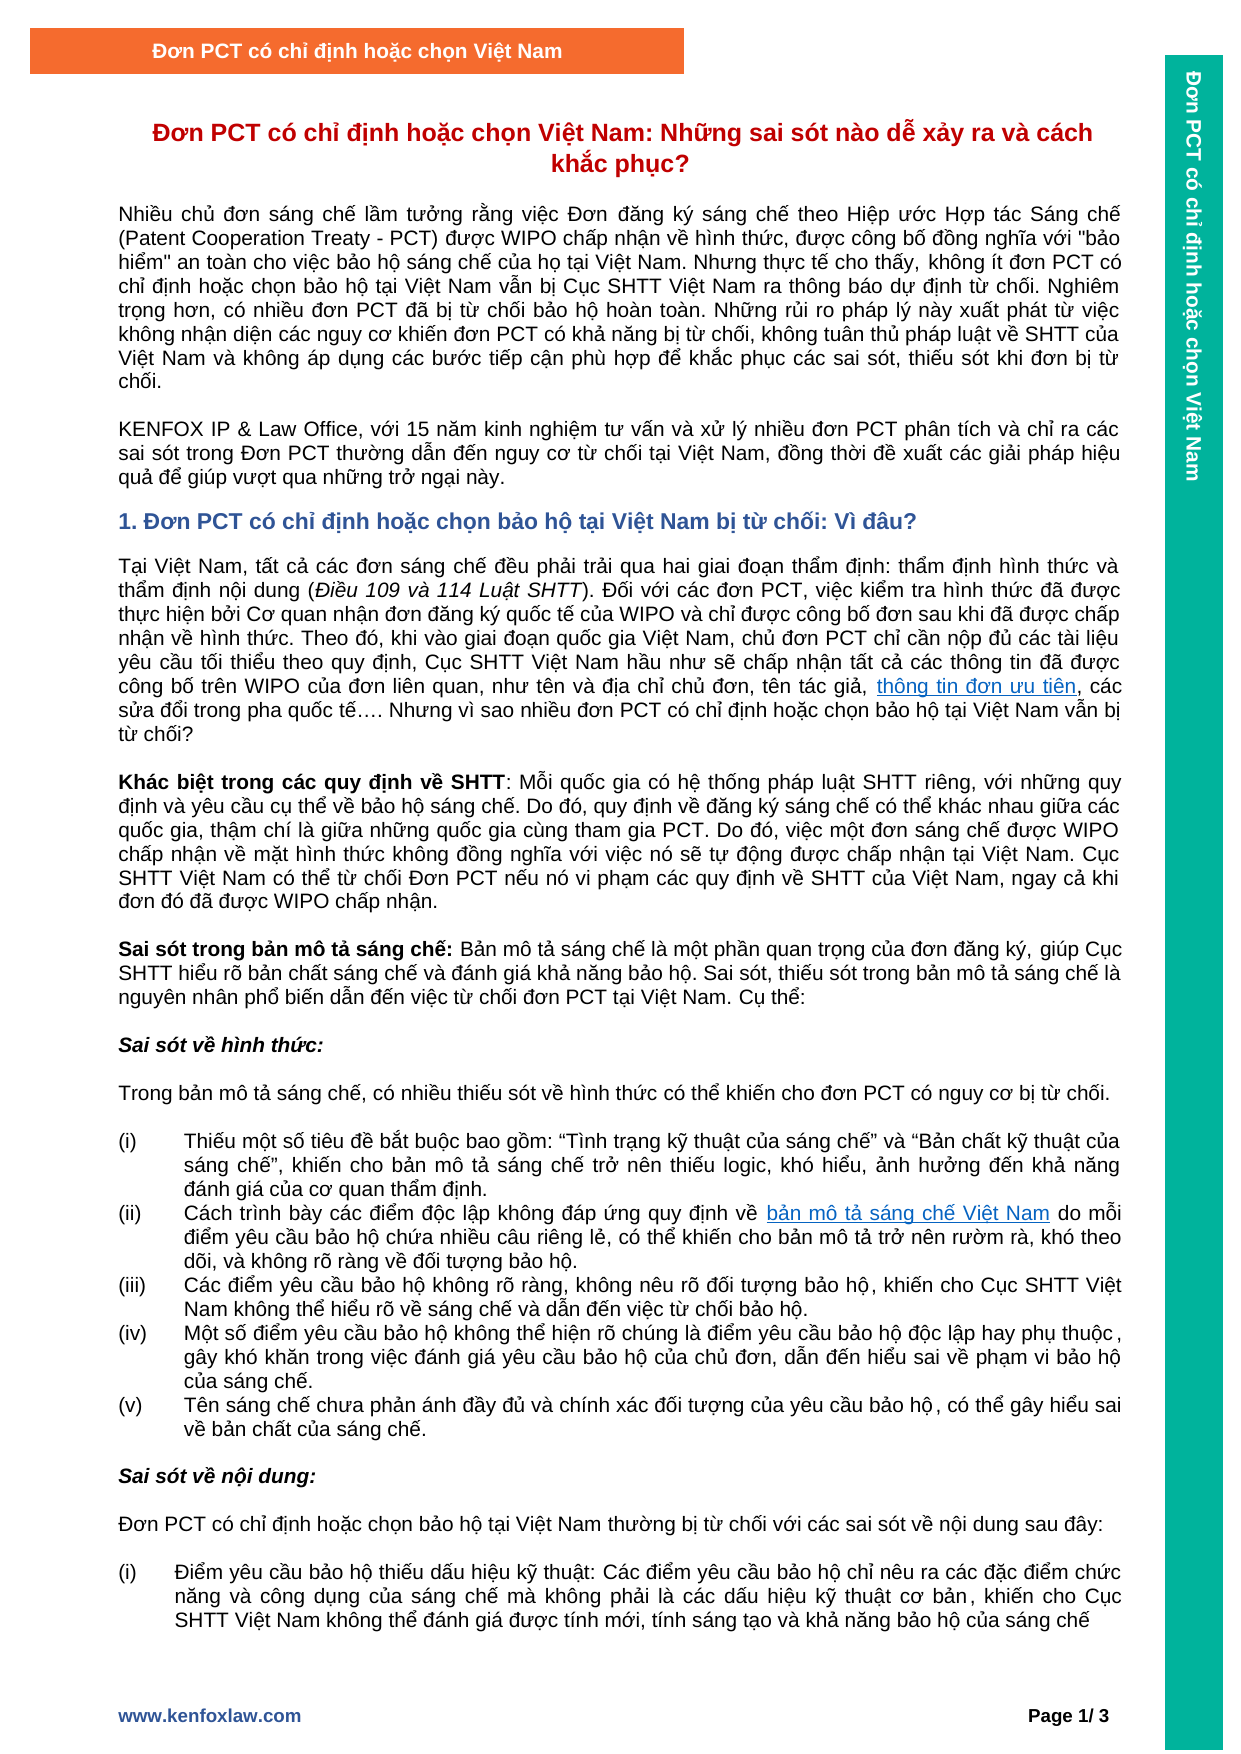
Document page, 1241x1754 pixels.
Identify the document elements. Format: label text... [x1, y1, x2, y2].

list Cách trình bày các điểm độc lập không đáp ứng quy định về bản mô tả sáng chế Việt Nam do mỗi điểm yêu cầu bảo hộ chứa nhiều câu riêng lẻ, có thể khiến cho bản mô tả trở nên rườm rà, khó theo dõi, và không rõ ràng về đối tượng bảo hộ. [118, 1201, 1122, 1273]
list Một số điểm yêu cầu bảo hộ không thể hiện rõ chúng là điểm yêu cầu bảo hộ độc lập hay phụ thuộc, gây khó khăn trong việc đánh giá yêu cầu bảo hộ của chủ đơn, dẫn đến hiểu sai về phạm vi bảo hộ của sáng chế. [118, 1321, 1122, 1392]
list Điểm yêu cầu bảo hộ thiếu dấu hiệu kỹ thuật: Các điểm yêu cầu bảo hộ chỉ nêu ra các đặc điểm chức năng và công dụng của sáng chế mà không phải là các dấu hiệu kỹ thuật cơ bản, khiến cho Cục SHTT Việt Nam không thể đánh giá được tính mới, tính sáng tạo và khả năng bảo hộ của sáng chế [118, 1560, 1122, 1632]
list Thiếu một số tiêu đề bắt buộc bao gồm: “Tình trạng kỹ thuật của sáng chế” và “Bản chất kỹ thuật của sáng chế”, khiến cho bản mô tả sáng chế trở nên thiếu logic, khó hiểu, ảnh hưởng đến khả năng đánh giá của cơ quan thẩm định. [118, 1129, 1122, 1201]
text KENFOX IP & Law Office, với 15 năm kinh nghiệm tư vấn và xử lý nhiều đơn PCT phân tích và chỉ ra các sai sót trong Đơn PCT thường dẫn đến nguy cơ từ chối tại Việt Nam, đồng thời đề xuất các giải pháp hiệu quả để giúp vượt qua những trở ngại này. [118, 417, 1122, 489]
text 1. Đơn PCT có chỉ định hoặc chọn bảo hộ tại Việt Nam bị từ chối: Vì đâu? [118, 508, 1122, 535]
text Sai sót trong bản mô tả sáng chế: Bản mô tả sáng chế là một phần quan trọng của đơn đăng ký, giúp Cục SHTT hiểu rõ bản chất sáng chế và đánh giá khả năng bảo hộ. Sai sót, thiếu sót trong bản mô tả sáng chế là nguyên nhân phổ biến dẫn đến việc từ chối đơn PCT tại Việt Nam. Cụ thể: [118, 937, 1122, 1009]
text Tại Việt Nam, tất cả các đơn sáng chế đều phải trải qua hai giai đoạn thẩm định: thẩm định hình thức và thẩm định nội dung (Điều 109 và 114 Luật SHTT). Đối với các đơn PCT, việc kiểm tra hình thức đã được thực hiện bởi Cơ quan nhận đơn đăng ký quốc tế của WIPO và chỉ được công bố đơn sau khi đã được chấp nhận về hình thức. Theo đó, khi vào giai đoạn quốc gia Việt Nam, chủ đơn PCT chỉ cần nộp đủ các tài liệu yêu cầu tối thiểu theo quy định, Cục SHTT Việt Nam hầu như sẽ chấp nhận tất cả các thông tin đã được công bố trên WIPO của đơn liên quan, như tên và địa chỉ chủ đơn, tên tác giả, thông tin đơn ưu tiên, các sửa đổi trong pha quốc tế…. Nhưng vì sao nhiều đơn PCT có chỉ định hoặc chọn bảo hộ tại Việt Nam vẫn bị từ chối? [118, 554, 1122, 746]
text Sai sót về hình thức: [118, 1033, 1122, 1057]
text Khác biệt trong các quy định về SHTT: Mỗi quốc gia có hệ thống pháp luật SHTT riêng, với những quy định và yêu cầu cụ thể về bảo hộ sáng chế. Do đó, quy định về đăng ký sáng chế có thể khác nhau giữa các quốc gia, thậm chí là giữa những quốc gia cùng tham gia PCT. Do đó, việc một đơn sáng chế được WIPO chấp nhận về mặt hình thức không đồng nghĩa với việc nó sẽ tự động được chấp nhận tại Việt Nam. Cục SHTT Việt Nam có thể từ chối Đơn PCT nếu nó vi phạm các quy định về SHTT của Việt Nam, ngay cả khi đơn đó đã được WIPO chấp nhận. [118, 769, 1122, 913]
text Sai sót về nội dung: [118, 1464, 1122, 1488]
text Đơn PCT có chỉ định hoặc chọn bảo hộ tại Việt Nam thường bị từ chối với các sai sót về nội dung sau đây: [118, 1512, 1122, 1536]
list Tên sáng chế chưa phản ánh đầy đủ và chính xác đối tượng của yêu cầu bảo hộ, có thể gây hiểu sai về bản chất của sáng chế. [118, 1392, 1122, 1440]
text Đơn PCT có chỉ định hoặc chọn Việt Nam: Những sai sót nào dễ xảy ra và cách khắc phục? [118, 118, 1122, 178]
list Các điểm yêu cầu bảo hộ không rõ ràng, không nêu rõ đối tượng bảo hộ, khiến cho Cục SHTT Việt Nam không thể hiểu rõ về sáng chế và dẫn đến việc từ chối bảo hộ. [118, 1273, 1122, 1321]
text Trong bản mô tả sáng chế, có nhiều thiếu sót về hình thức có thể khiến cho đơn PCT có nguy cơ bị từ chối. [118, 1081, 1122, 1105]
text Nhiều chủ đơn sáng chế lầm tưởng rằng việc Đơn đăng ký sáng chế theo Hiệp ước Hợp tác Sáng chế (Patent Cooperation Treaty - PCT) được WIPO chấp nhận về hình thức, được công bố đồng nghĩa với "bảo hiểm" an toàn cho việc bảo hộ sáng chế của họ tại Việt Nam. Nhưng thực tế cho thấy, không ít đơn PCT có chỉ định hoặc chọn bảo hộ tại Việt Nam vẫn bị Cục SHTT Việt Nam ra thông báo dự định từ chối. Nghiêm trọng hơn, có nhiều đơn PCT đã bị từ chối bảo hộ hoàn toàn. Những rủi ro pháp lý này xuất phát từ việc không nhận diện các nguy cơ khiến đơn PCT có khả năng bị từ chối, không tuân thủ pháp luật về SHTT của Việt Nam và không áp dụng các bước tiếp cận phù hợp để khắc phục các sai sót, thiếu sót khi đơn bị từ chối. [118, 202, 1122, 393]
